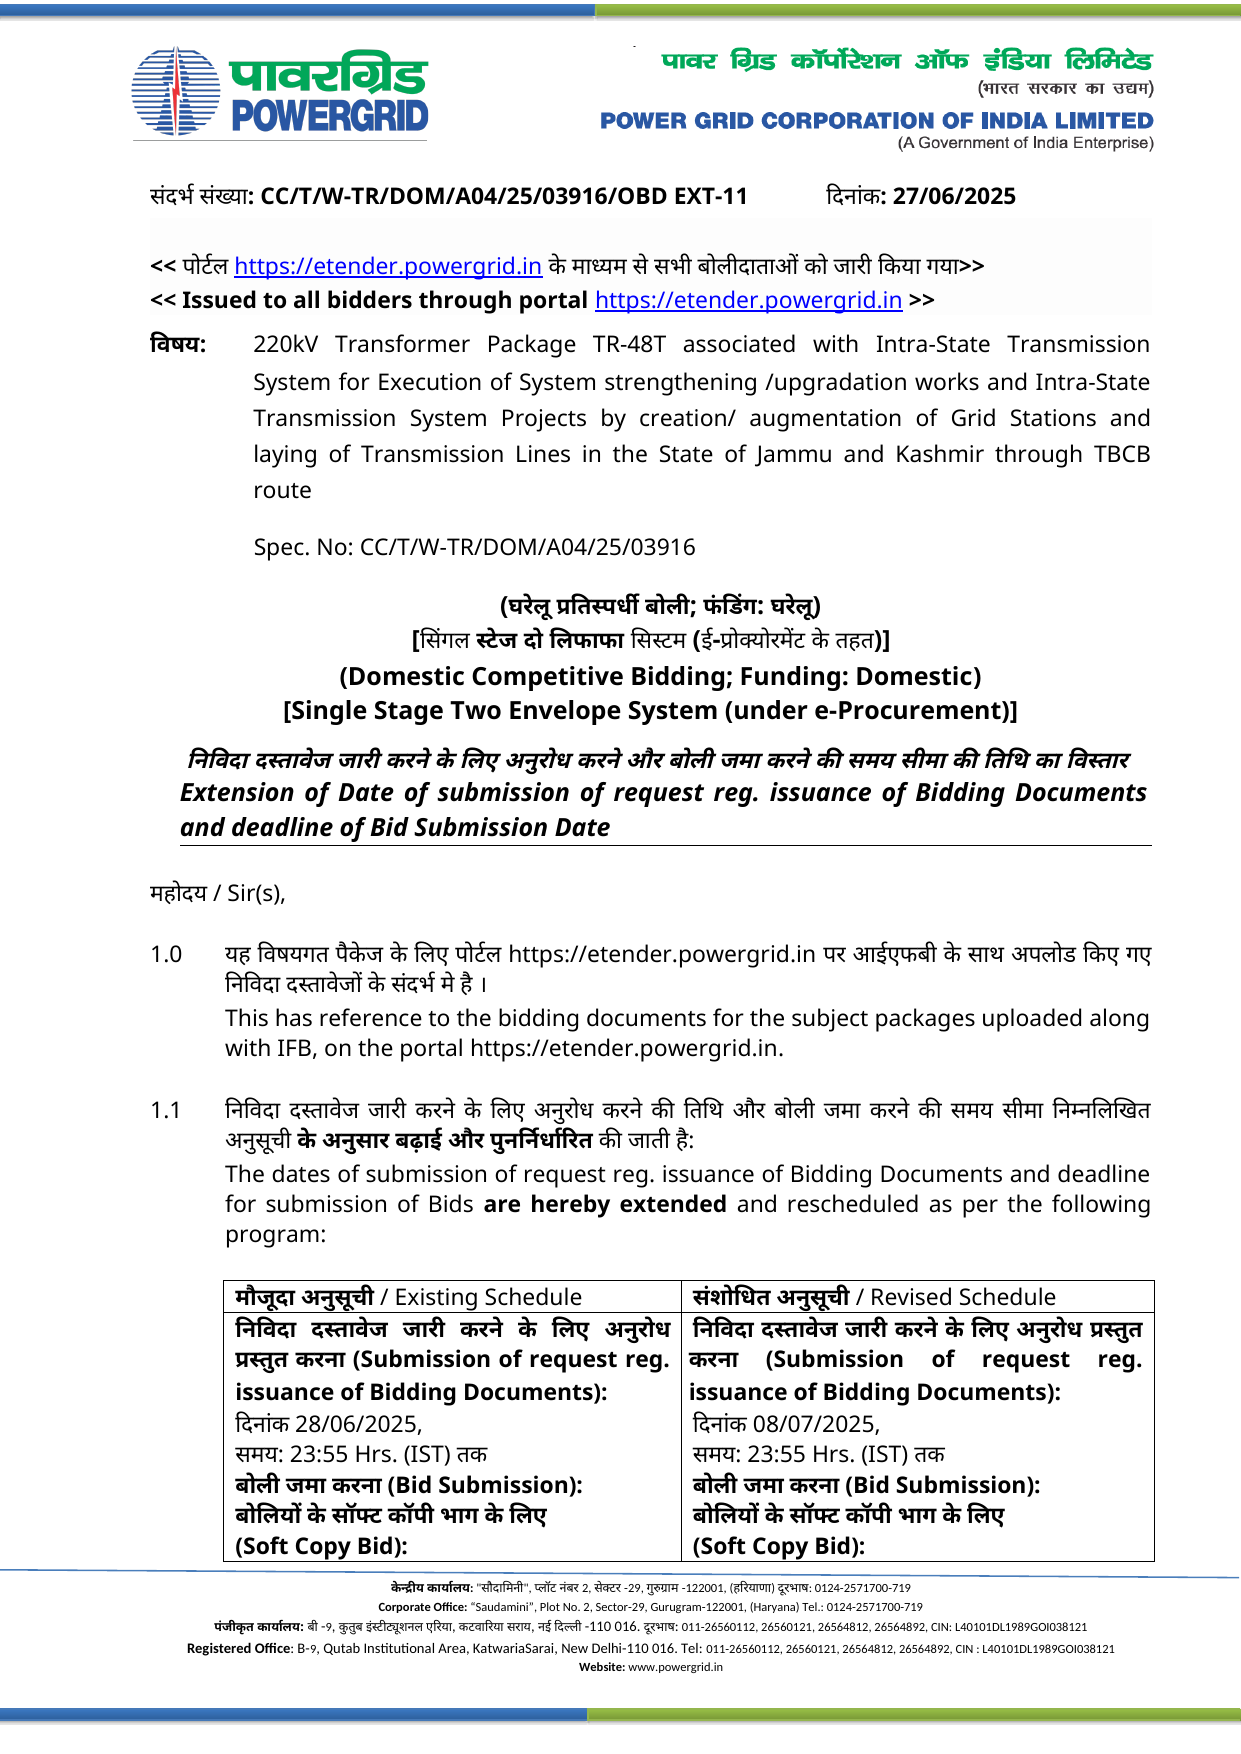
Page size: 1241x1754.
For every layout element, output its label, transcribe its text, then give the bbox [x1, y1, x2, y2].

text [Single Stage Two Envelope System (under e-Procurement)] [150, 693, 1152, 727]
text Spec. No: CC/T/W-TR/DOM/A04/25/03916 [253, 531, 1152, 562]
text The dates of submission of request reg. issuance of Bidding Documents and deadline for submission of Bids are hereby extended and rescheduled as per the following program: [150, 1158, 1152, 1250]
text [सिंगल स्टेज दो लिफाफा सिस्टम (ई-प्रोक्योरमेंट के तहत)] [150, 622, 1152, 656]
text Extension of Date of submission of request reg. issuance of Bidding Documents and deadline of Bid Submission Date [179, 775, 1152, 846]
text << पोर्टल https://etender.powergrid.in के माध्यम से सभी बोलीदाताओं को जारी किया गया>> [150, 250, 1152, 283]
picture [131, 46, 429, 141]
table_header मौजूदा अनुसूची / Existing Schedule [224, 1281, 681, 1312]
text विषय: 220kV Transformer Package TR-48T associated with Intra-State Transmission System for Execution of System strengthening /upgradation works and Intra-State Transmission System Projects by creation/ augmentation of Grid Stations and laying of Transmission Lines in the State of Jammu and Kashmir through TBCB route [150, 328, 1152, 505]
table_header संशोधित अनुसूची / Revised Schedule [682, 1281, 1154, 1312]
text 1.0 यह विषयगत पैकेज के लिए पोर्टल https://etender.powergrid.in पर आईएफबी के साथ अपलोड किए गए निविदा दस्तावेजों के संदर्भ मे है । [150, 938, 1152, 1002]
text (घरेलू प्रतिस्पर्धी बोली; फंडिंग: घरेलू) [150, 588, 1152, 622]
picture [578, 46, 1158, 152]
text निविदा दस्तावेज जारी करने के लिए अनुरोध करने और बोली जमा करने की समय सीमा की तिथि का विस्तार [179, 744, 1152, 775]
text This has reference to the bidding documents for the subject packages uploaded along with IFB, on the portal https://etender.powergrid.in. [150, 1002, 1152, 1063]
text << Issued to all bidders through portal https://etender.powergrid.in >> [150, 283, 1152, 315]
text (Domestic Competitive Bidding; Funding: Domestic) [150, 659, 1152, 693]
text संदर्भ संख्या: CC/T/W-TR/DOM/A04/25/03916/OBD EXT-11 दिनांक: 27/06/2025 [150, 179, 1208, 213]
text 1.1 निविदा दस्तावेज जारी करने के लिए अनुरोध करने की तिथि और बोली जमा करने की समय सीमा निम्नलिखित अनुसूची के अनुसार बढ़ाई और पुनर्निर्धारित की जाती है: [150, 1094, 1152, 1158]
text महोदय / Sir(s), [150, 877, 1152, 908]
